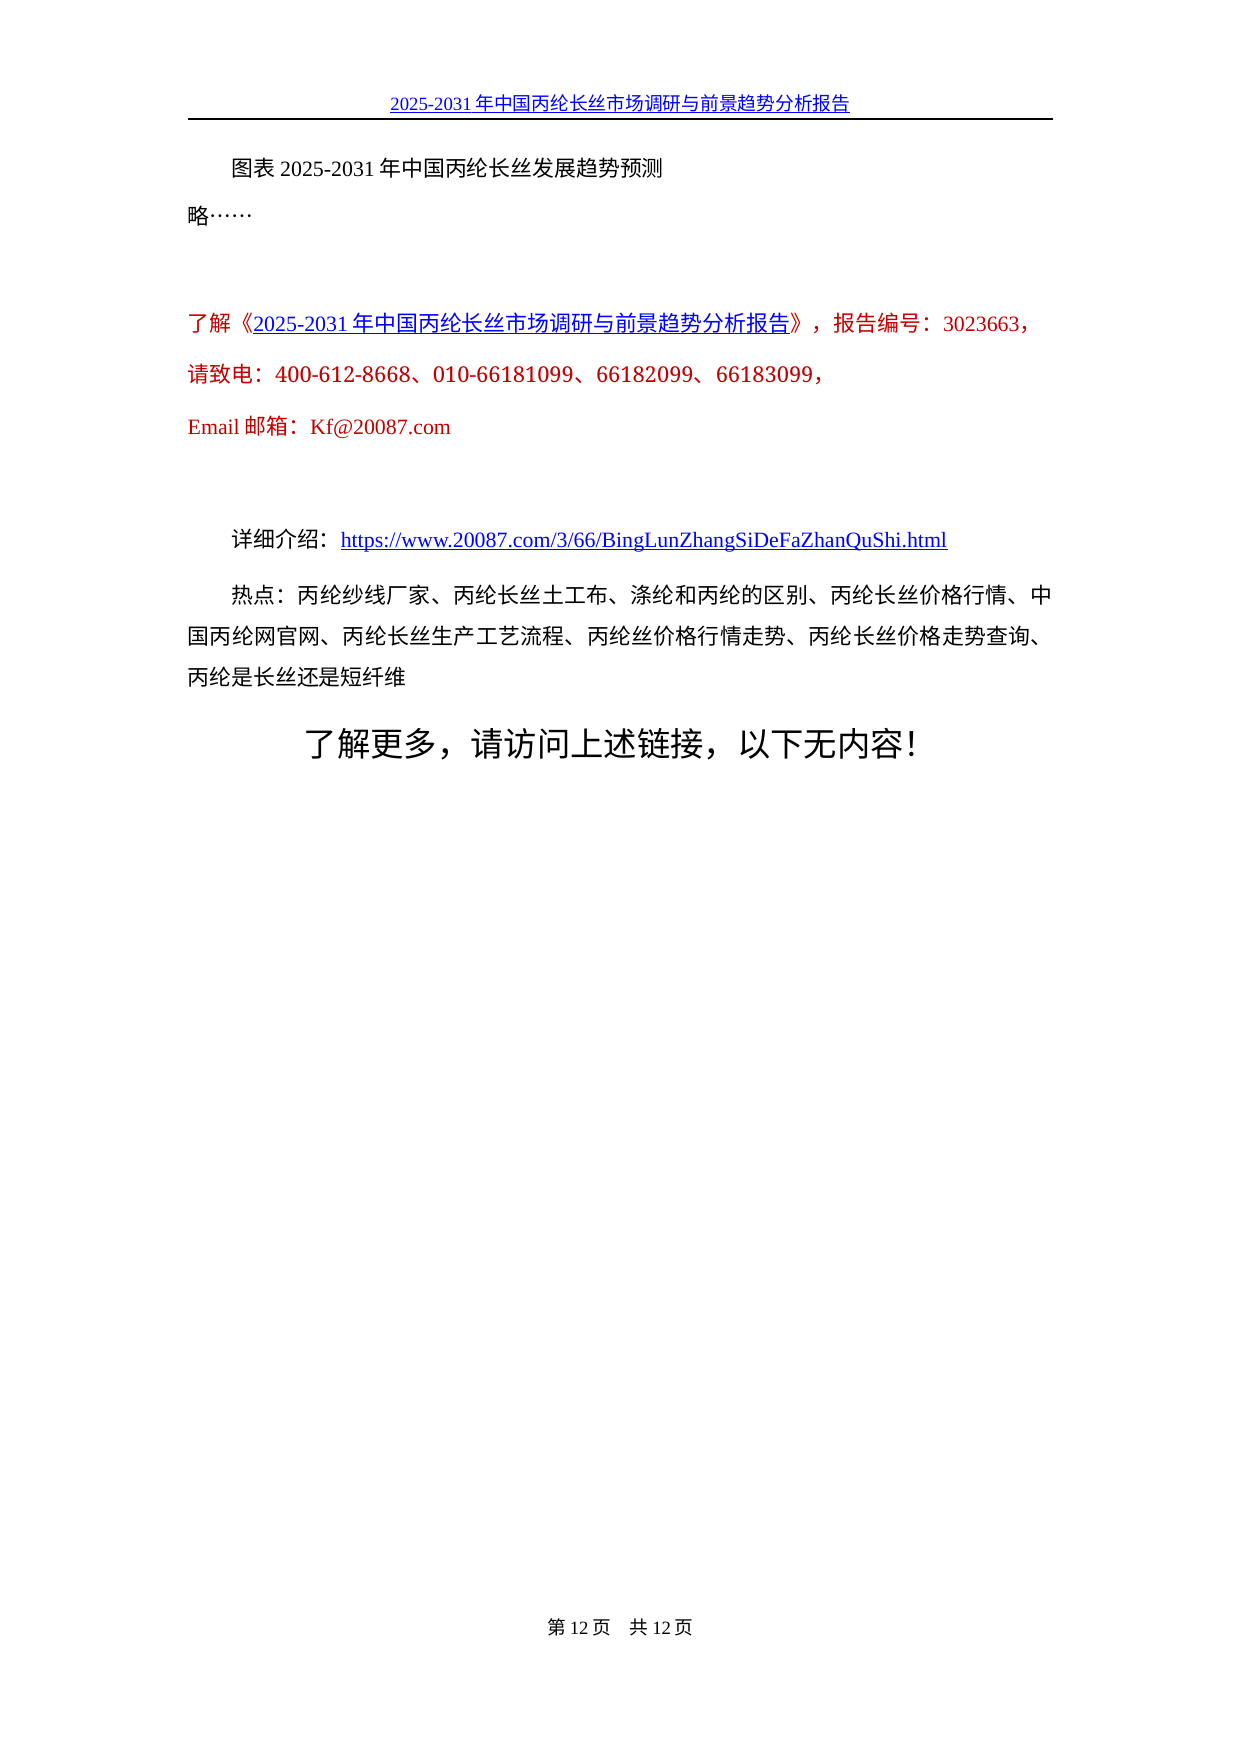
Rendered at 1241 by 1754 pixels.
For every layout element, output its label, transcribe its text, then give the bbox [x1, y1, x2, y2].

title 了解更多，请访问上述链接，以下无内容！ [187, 709, 1053, 774]
text Email邮箱：Kf@20087.com [187, 408, 1053, 441]
text 了解《2025-2031年中国丙纶长丝市场调研与前景趋势分析报告》，报告编号：3023663， [187, 305, 1053, 338]
text 热点：丙纶纱线厂家、丙纶长丝土工布、涤纶和丙纶的区别、丙纶长丝价格行情、中国丙纶网官网、丙纶长丝生产工艺流程、丙纶丝价格行情走势、丙纶长丝价格走势查询、丙纶是长丝还是短纤维 [187, 578, 1053, 692]
text 详细介绍：https://www.20087.com/3/66/BingLunZhangSiDeFaZhanQuShi.html [187, 521, 1053, 554]
text 请致电：400-612-8668、010-66181099、66182099、66183099， [187, 357, 1053, 389]
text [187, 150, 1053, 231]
